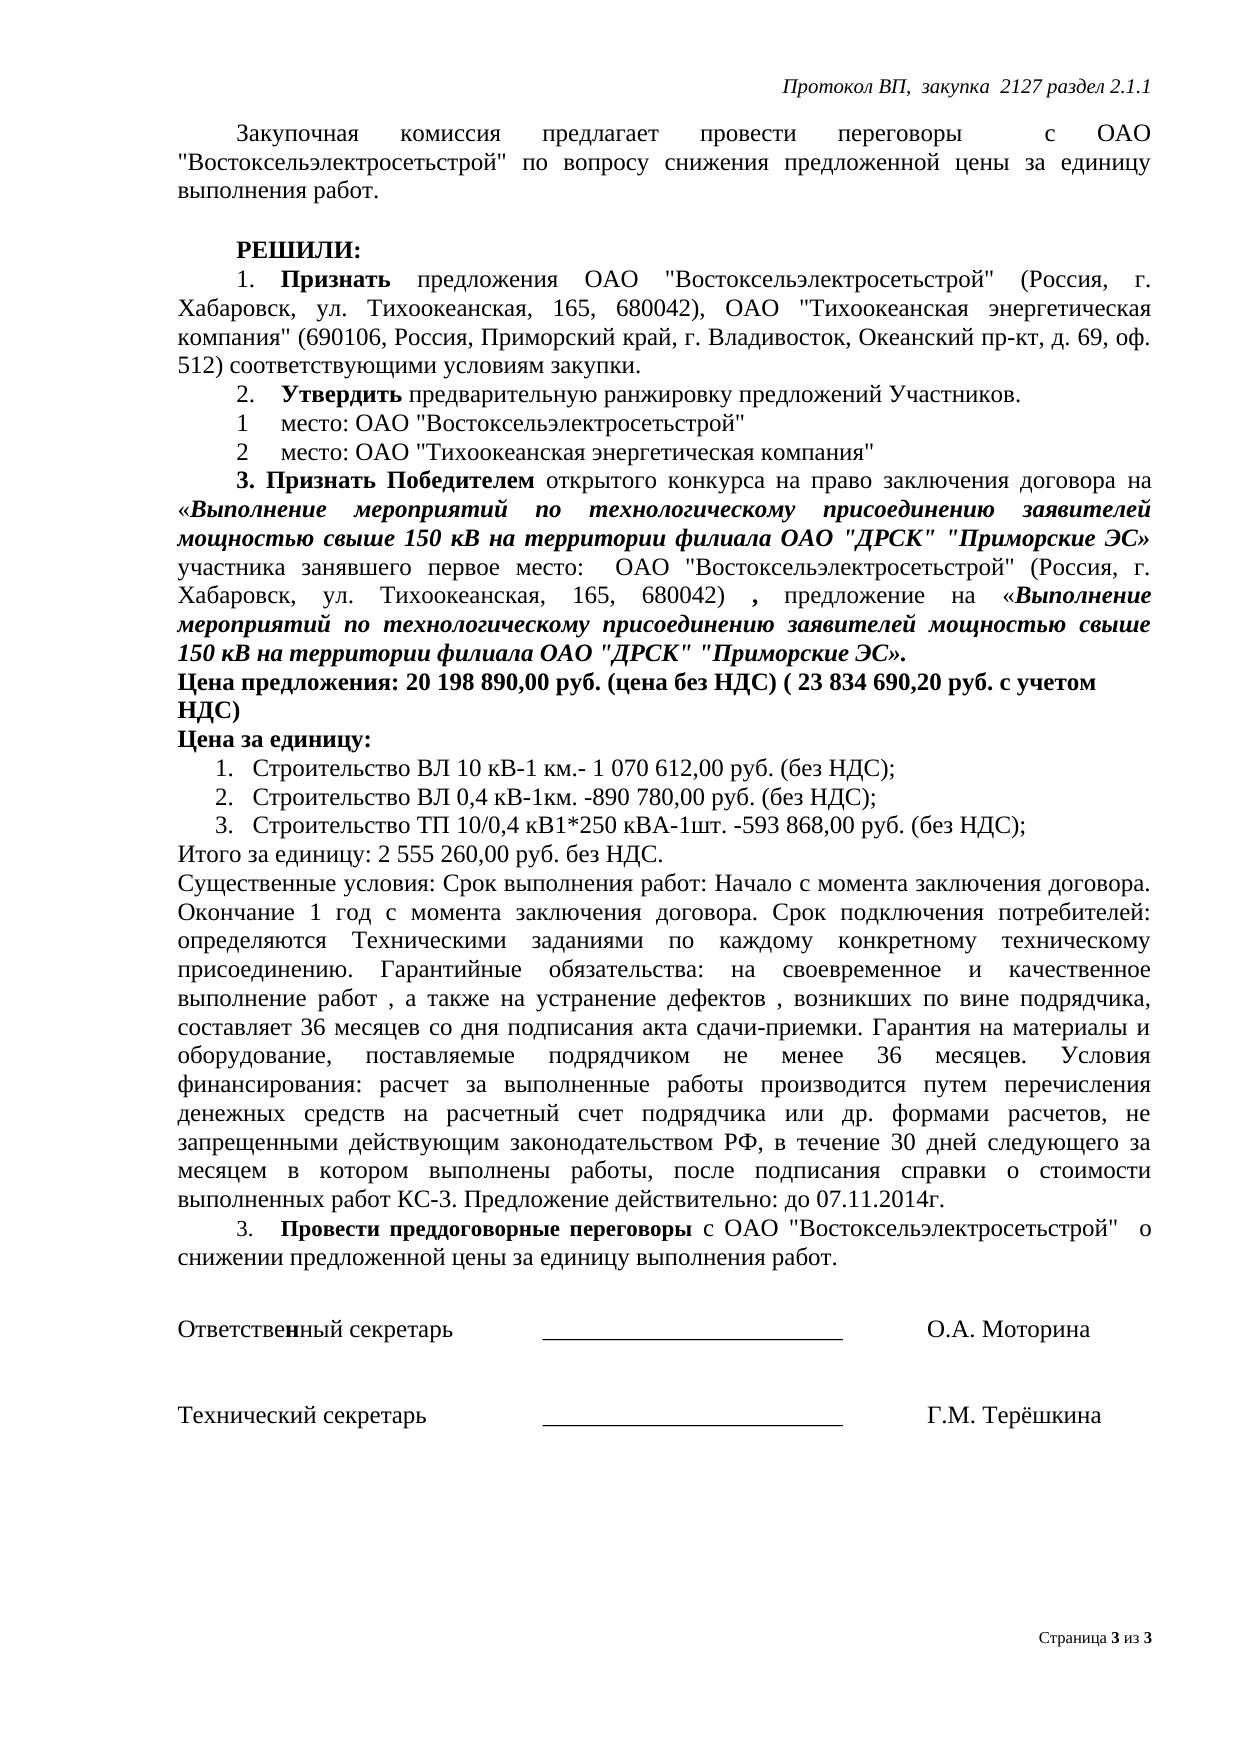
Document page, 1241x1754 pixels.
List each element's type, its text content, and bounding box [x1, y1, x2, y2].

list Строительство ВЛ 10 кВ-1 км.- 1 070 612,00 руб. (без НДС); [215, 753, 1152, 782]
list место: ОАО "Тихоокеанская энергетическая компания" [177, 437, 1152, 466]
table_header О.А. Моторина Г.М. Терёшкина [916, 1271, 1159, 1445]
table_header ________________________ ________________________ [531, 1271, 916, 1445]
list Строительство ВЛ 0,4 кВ-1км. -890 780,00 руб. (без НДС); [215, 782, 1152, 811]
list Утвердить предварительную ранжировку предложений Участников. [177, 379, 1152, 408]
text Итого за единицу: 2 555 260,00 руб. без НДС. [177, 839, 1152, 868]
text Существенные условия: Срок выполнения работ: Начало с момента заключения договора. Окончание 1 год с момента заключения договора. Срок подключения потребителей: определяются Техническими заданиями по каждому конкретному техническому присоединению. Гарантийные обязательства: на своевременное и качественное выполнение работ , а также на устранение дефектов , возникших по вине подрядчика, составляет 36 месяцев со дня подписания акта сдачи-приемки. Гарантия на материалы и оборудование, поставляемые подрядчиком не менее 36 месяцев. Условия финансирования: расчет за выполненные работы производится путем перечисления денежных средств на расчетный счет подрядчика или др. формами расчетов, не запрещенными действующим законодательством РФ, в течение 30 дней следующего за месяцем в котором выполнены работы, после подписания справки о стоимости выполненных работ КС-3. Предложение действительно: до 07.11.2014г. [177, 868, 1152, 1213]
list Строительство ТП 10/0,4 кВ1*250 кВА-1шт. -593 868,00 руб. (без НДС); [215, 811, 1152, 839]
table_header Ответственный секретарь Технический секретарь [166, 1271, 531, 1445]
list Провести преддоговорные переговоры с ОАО "Востоксельэлектросетьстрой" о снижении предложенной цены за единицу выполнения работ. [177, 1213, 1152, 1271]
text 3. Признать Победителем открытого конкурса на право заключения договора на «Выполнение мероприятий по технологическому присоединению заявителей мощностью свыше 150 кВ на территории филиала ОАО "ДРСК" "Приморские ЭС» участника занявшего первое место: ОАО "Востоксельэлектросетьстрой" (Россия, г. Хабаровск, ул. Тихоокеанская, 165, 680042) , предложение на «Выполнение мероприятий по технологическому присоединению заявителей мощностью свыше 150 кВ на территории филиала ОАО "ДРСК" "Приморские ЭС». [177, 466, 1152, 667]
text РЕШИЛИ: [177, 236, 1152, 264]
list место: ОАО "Востоксельэлектросетьстрой" [177, 408, 1152, 437]
text Цена предложения: 20 198 890,00 руб. (цена без НДС) ( 23 834 690,20 руб. с учетом НДС) [177, 667, 1152, 724]
list Признать предложения ОАО "Востоксельэлектросетьстрой" (Россия, г. Хабаровск, ул. Тихоокеанская, 165, 680042), ОАО "Тихоокеанская энергетическая компания" (690106, Россия, Приморский край, г. Владивосток, Океанский пр-кт, д. 69, оф. 512) соответствующими условиям закупки. [177, 264, 1152, 379]
text Цена за единицу: [177, 724, 1152, 753]
text Закупочная комиссия предлагает провести переговоры с ОАО "Востоксельэлектросетьстрой" по вопросу снижения предложенной цены за единицу выполнения работ. [177, 118, 1152, 204]
